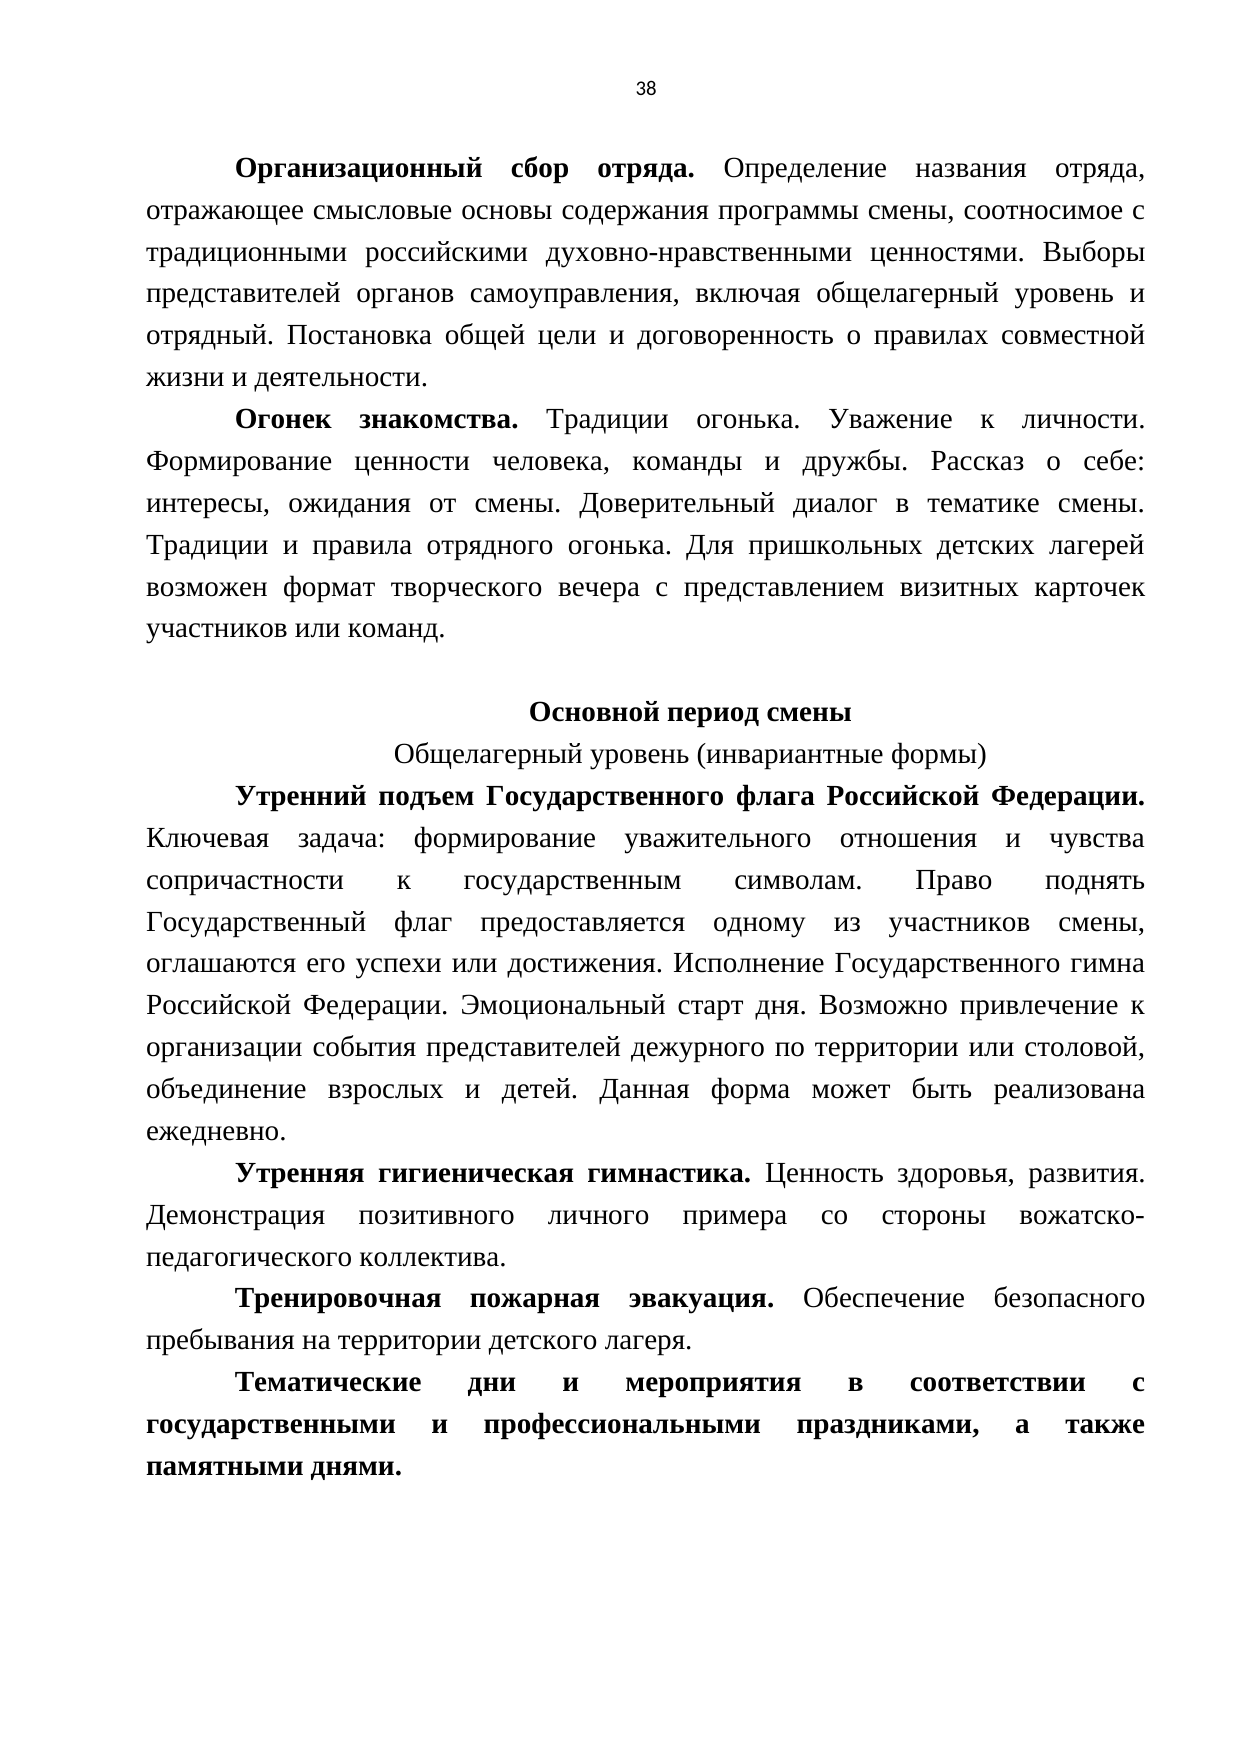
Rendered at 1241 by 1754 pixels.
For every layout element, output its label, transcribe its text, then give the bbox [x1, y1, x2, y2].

text Огонек знакомства. Традиции огонька. Уважение к личности. Формирование ценности человека, команды и дружбы. Рассказ о себе: интересы, ожидания от смены. Доверительный диалог в тематике смены. Традиции и правила отрядного огонька. Для пришкольных детских лагерей возможен формат творческого вечера с представлением визитных карточек участников или команд. [146, 401, 1146, 644]
text Тренировочная пожарная эвакуация. Обеспечение безопасного пребывания на территории детского лагеря. [146, 1281, 1146, 1356]
text Организационный сбор отряда. Определение названия отряда, отражающее смысловые основы содержания программы смены, соотносимое с традиционными российскими духовно-нравственными ценностями. Выборы представителей органов самоуправления, включая общелагерный уровень и отрядный. Постановка общей цели и договоренность о правилах совместной жизни и деятельности. [146, 150, 1146, 393]
text Утренний подъем Государственного флага Российской Федерации. Ключевая задача: формирование уважительного отношения и чувства сопричастности к государственным символам. Право поднять Государственный флаг предоставляется одному из участников смены, оглашаются его успехи или достижения. Исполнение Государственного гимна Российской Федерации. Эмоциональный старт дня. Возможно привлечение к организации события представителей дежурного по территории или столовой, объединение взрослых и детей. Данная форма может быть реализована ежедневно. [146, 778, 1146, 1147]
text Тематические дни и мероприятия в соответствии с государственными и профессиональными праздниками, а также памятными днями. [146, 1364, 1146, 1482]
text Утренняя гигиеническая гимнастика. Ценность здоровья, развития. Демонстрация позитивного личного примера со стороны вожатско-педагогического коллектива. [146, 1155, 1146, 1272]
text Общелагерный уровень (инвариантные формы) [146, 736, 1146, 770]
text Основной период смены [146, 694, 1146, 728]
